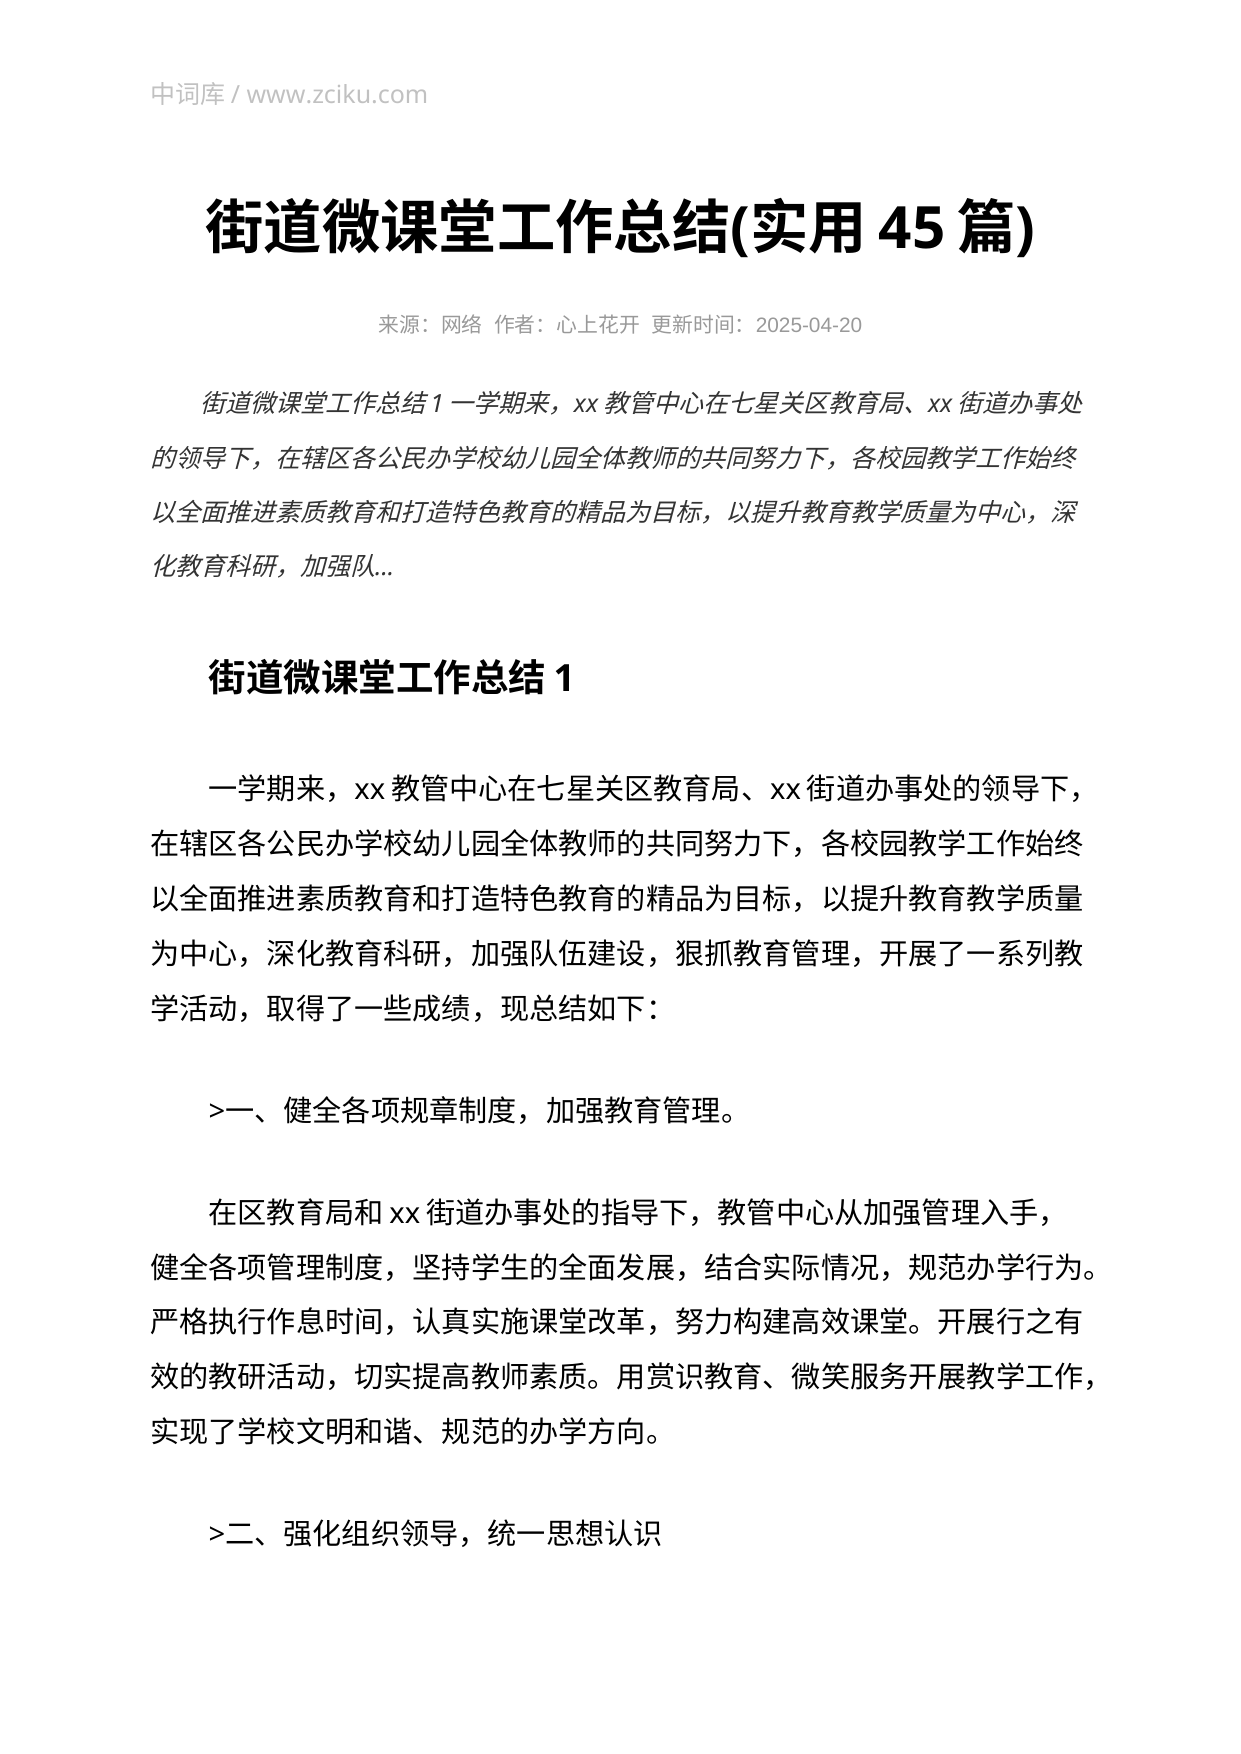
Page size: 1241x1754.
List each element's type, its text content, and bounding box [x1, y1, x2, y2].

text 在区教育局和xx街道办事处的指导下，教管中心从加强管理入手，健全各项管理制度，坚持学生的全面发展，结合实际情况，规范办学行为。严格执行作息时间，认真实施课堂改革，努力构建高效课堂。开展行之有效的教研活动，切实提高教师素质。用赏识教育、微笑服务开展教学工作，实现了学校文明和谐、规范的办学方向。 [150, 1189, 1090, 1451]
text >一、健全各项规章制度，加强教育管理。 [150, 1087, 1090, 1129]
text 街道微课堂工作总结1一学期来，xx教管中心在七星关区教育局、xx街道办事处的领导下，在辖区各公民办学校幼儿园全体教师的共同努力下，各校园教学工作始终以全面推进素质教育和打造特色教育的精品为目标，以提升教育教学质量为中心，深化教育科研，加强队... [150, 384, 1090, 583]
text 一学期来，xx教管中心在七星关区教育局、xx街道办事处的领导下，在辖区各公民办学校幼儿园全体教师的共同努力下，各校园教学工作始终以全面推进素质教育和打造特色教育的精品为目标，以提升教育教学质量为中心，深化教育科研，加强队伍建设，狠抓教育管理，开展了一系列教学活动，取得了一些成绩，现总结如下： [150, 766, 1090, 1028]
text >二、强化组织领导，统一思想认识 [150, 1511, 1090, 1553]
text 街道微课堂工作总结1 [150, 648, 1090, 703]
subtitle 街道微课堂工作总结(实用45篇) [150, 181, 1090, 266]
text 来源：网络 作者：心上花开 更新时间：2025-04-20 [150, 313, 1090, 337]
